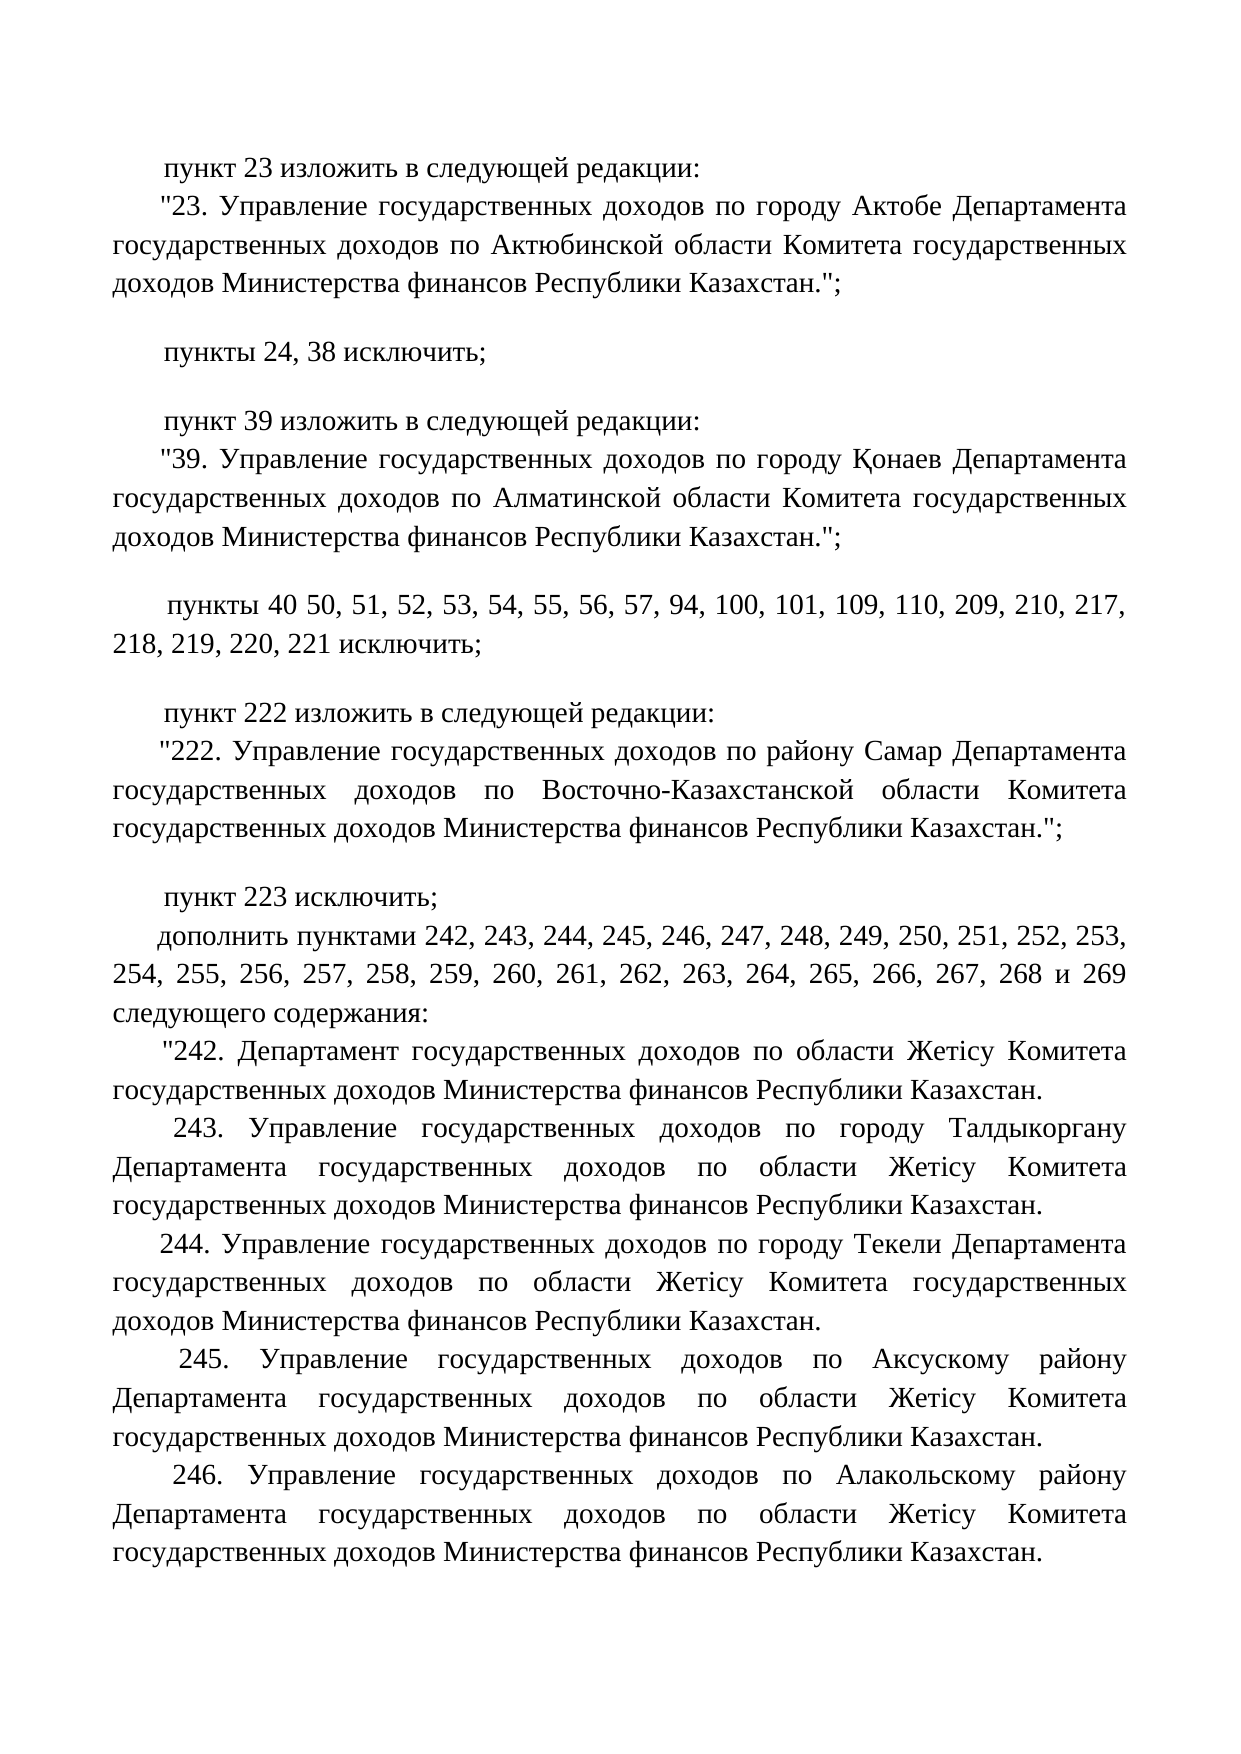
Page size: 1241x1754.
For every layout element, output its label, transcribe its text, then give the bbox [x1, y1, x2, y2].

text 245. Управление государственных доходов по Аксускому району Департамента государственных доходов по области Жетісу Комитета государственных доходов Министерства финансов Республики Казахстан. [112, 1342, 1128, 1452]
text "39. Управление государственных доходов по городу Қонаев Департамента государственных доходов по Алматинской области Комитета государственных доходов Министерства финансов Республики Казахстан."; [112, 442, 1128, 552]
text пункт 39 изложить в следующей редакции: [112, 403, 1128, 437]
text 246. Управление государственных доходов по Алакольскому району Департамента государственных доходов по области Жетісу Комитета государственных доходов Министерства финансов Республики Казахстан. [112, 1457, 1128, 1568]
text пункты 24, 38 исключить; [112, 334, 1128, 368]
text "242. Департамент государственных доходов по области Жетісу Комитета государственных доходов Министерства финансов Республики Казахстан. [112, 1033, 1128, 1105]
text "222. Управление государственных доходов по району Самар Департамента государственных доходов по Восточно-Казахстанской области Комитета государственных доходов Министерства финансов Республики Казахстан."; [112, 733, 1128, 844]
text пункт 23 изложить в следующей редакции: [112, 150, 1128, 183]
text "23. Управление государственных доходов по городу Актобе Департамента государственных доходов по Актюбинской области Комитета государственных доходов Министерства финансов Республики Казахстан."; [112, 188, 1128, 299]
text пункты 40 50, 51, 52, 53, 54, 55, 56, 57, 94, 100, 101, 109, 110, 209, 210, 217, 218, 219, 220, 221 исключить; [112, 587, 1128, 659]
text пункт 223 исключить; [112, 879, 1128, 913]
text 244. Управление государственных доходов по городу Текели Департамента государственных доходов по области Жетісу Комитета государственных доходов Министерства финансов Республики Казахстан. [112, 1226, 1128, 1337]
text пункт 222 изложить в следующей редакции: [112, 695, 1128, 728]
text 243. Управление государственных доходов по городу Талдыкоргану Департамента государственных доходов по области Жетісу Комитета государственных доходов Министерства финансов Республики Казахстан. [112, 1110, 1128, 1221]
text дополнить пунктами 242, 243, 244, 245, 246, 247, 248, 249, 250, 251, 252, 253, 254, 255, 256, 257, 258, 259, 260, 261, 262, 263, 264, 265, 266, 267, 268 и 269 следующего содержания: [112, 918, 1128, 1028]
